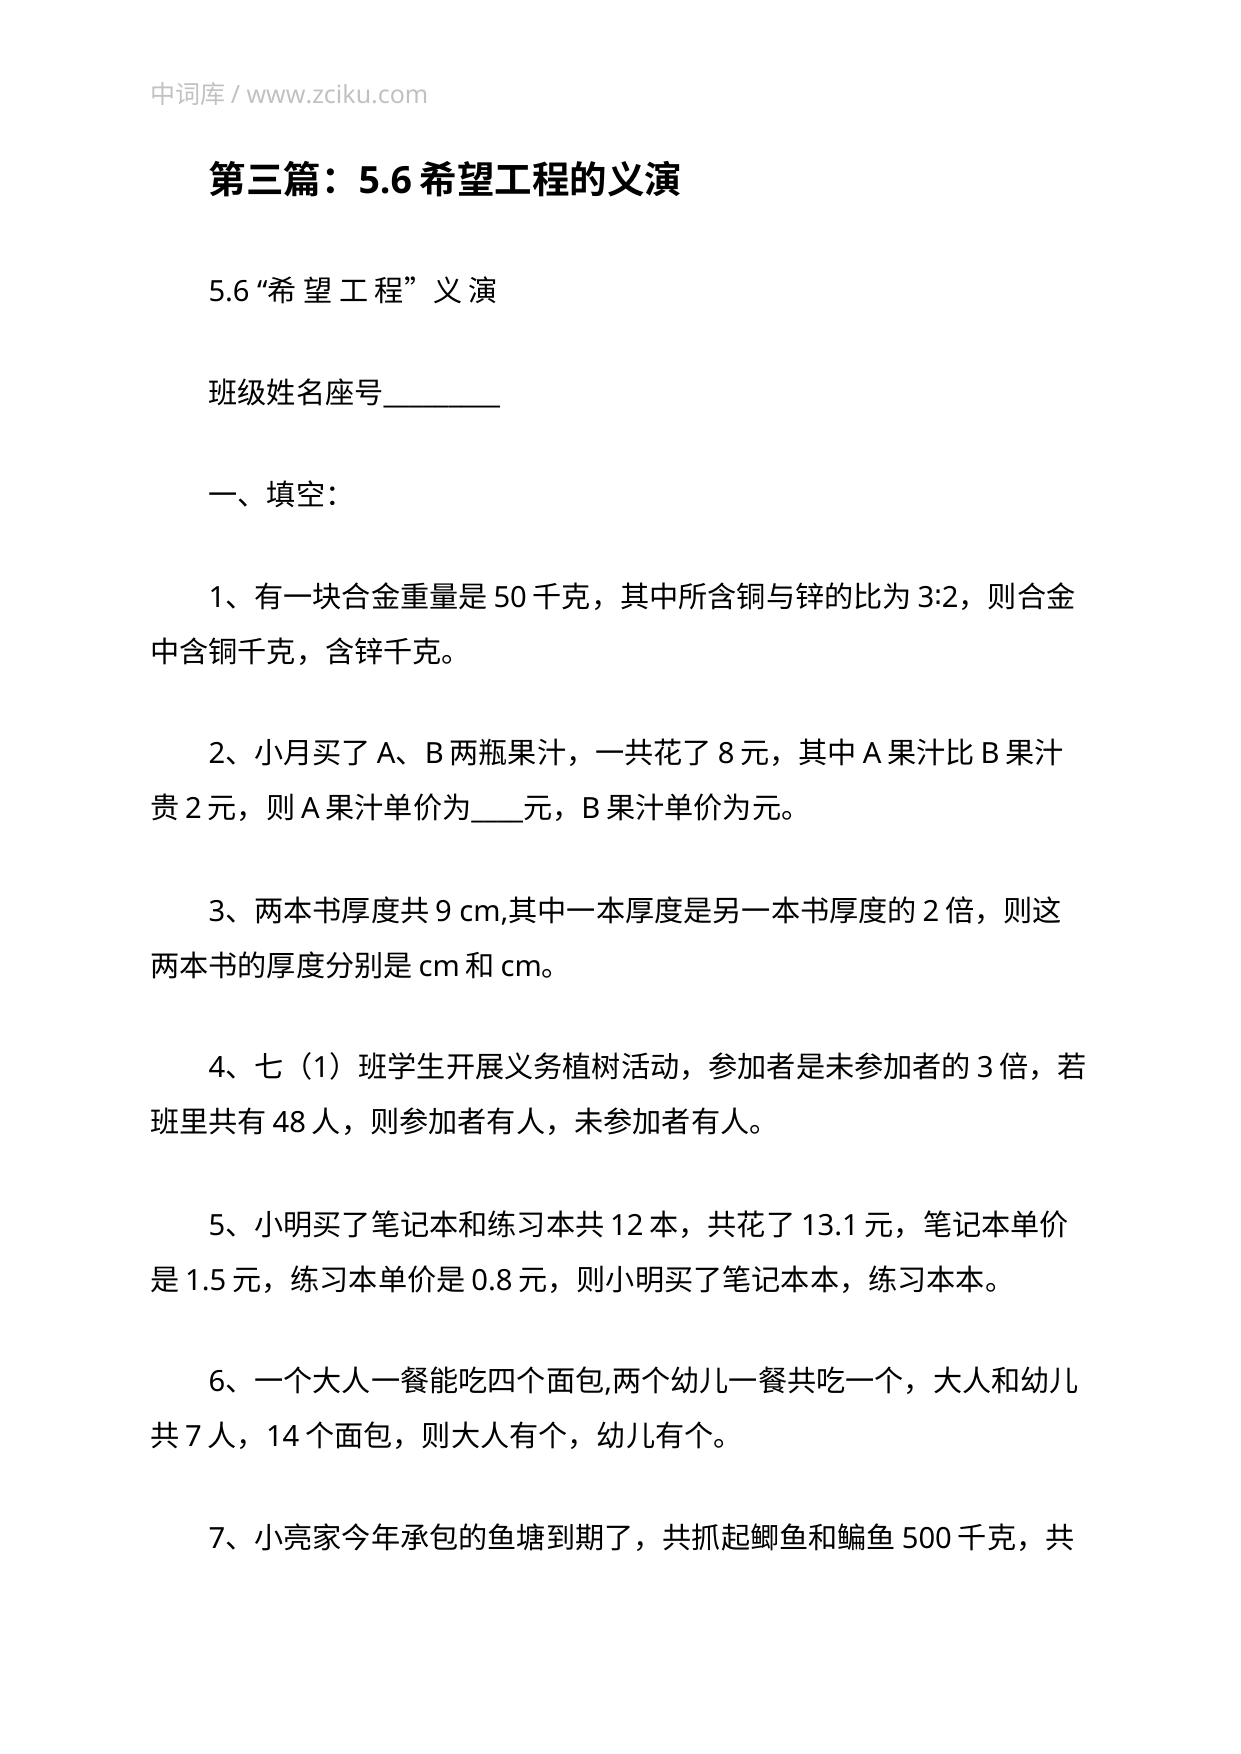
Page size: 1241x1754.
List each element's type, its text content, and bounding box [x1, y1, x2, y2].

text 5.6 “希 望 工 程”义 演 [150, 268, 1090, 310]
text 班级姓名座号_________ [150, 369, 1090, 412]
text 5、小明买了笔记本和练习本共12本，共花了13.1元，笔记本单价是1.5元，练习本单价是0.8元，则小明买了笔记本本，练习本本。 [150, 1201, 1090, 1298]
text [150, 1515, 1090, 1557]
text 一、填空： [150, 472, 1090, 514]
text 2、小月买了A、B两瓶果汁，一共花了8元，其中A果汁比B果汁贵2元，则A果汁单价为____元，B果汁单价为元。 [150, 730, 1090, 827]
text 1、有一块合金重量是50千克，其中所含铜与锌的比为3∶2，则合金中含铜千克，含锌千克。 [150, 573, 1090, 671]
text 4、七（1）班学生开展义务植树活动，参加者是未参加者的3倍，若班里共有48人，则参加者有人，未参加者有人。 [150, 1044, 1090, 1141]
text 6、一个大人一餐能吃四个面包,两个幼儿一餐共吃一个，大人和幼儿共7人，14个面包，则大人有个，幼儿有个。 [150, 1358, 1090, 1455]
text 3、两本书厚度共9 cm,其中一本厚度是另一本书厚度的2倍，则这两本书的厚度分别是cm和cm。 [150, 887, 1090, 984]
text 第三篇：5.6希望工程的义演 [150, 150, 1090, 204]
